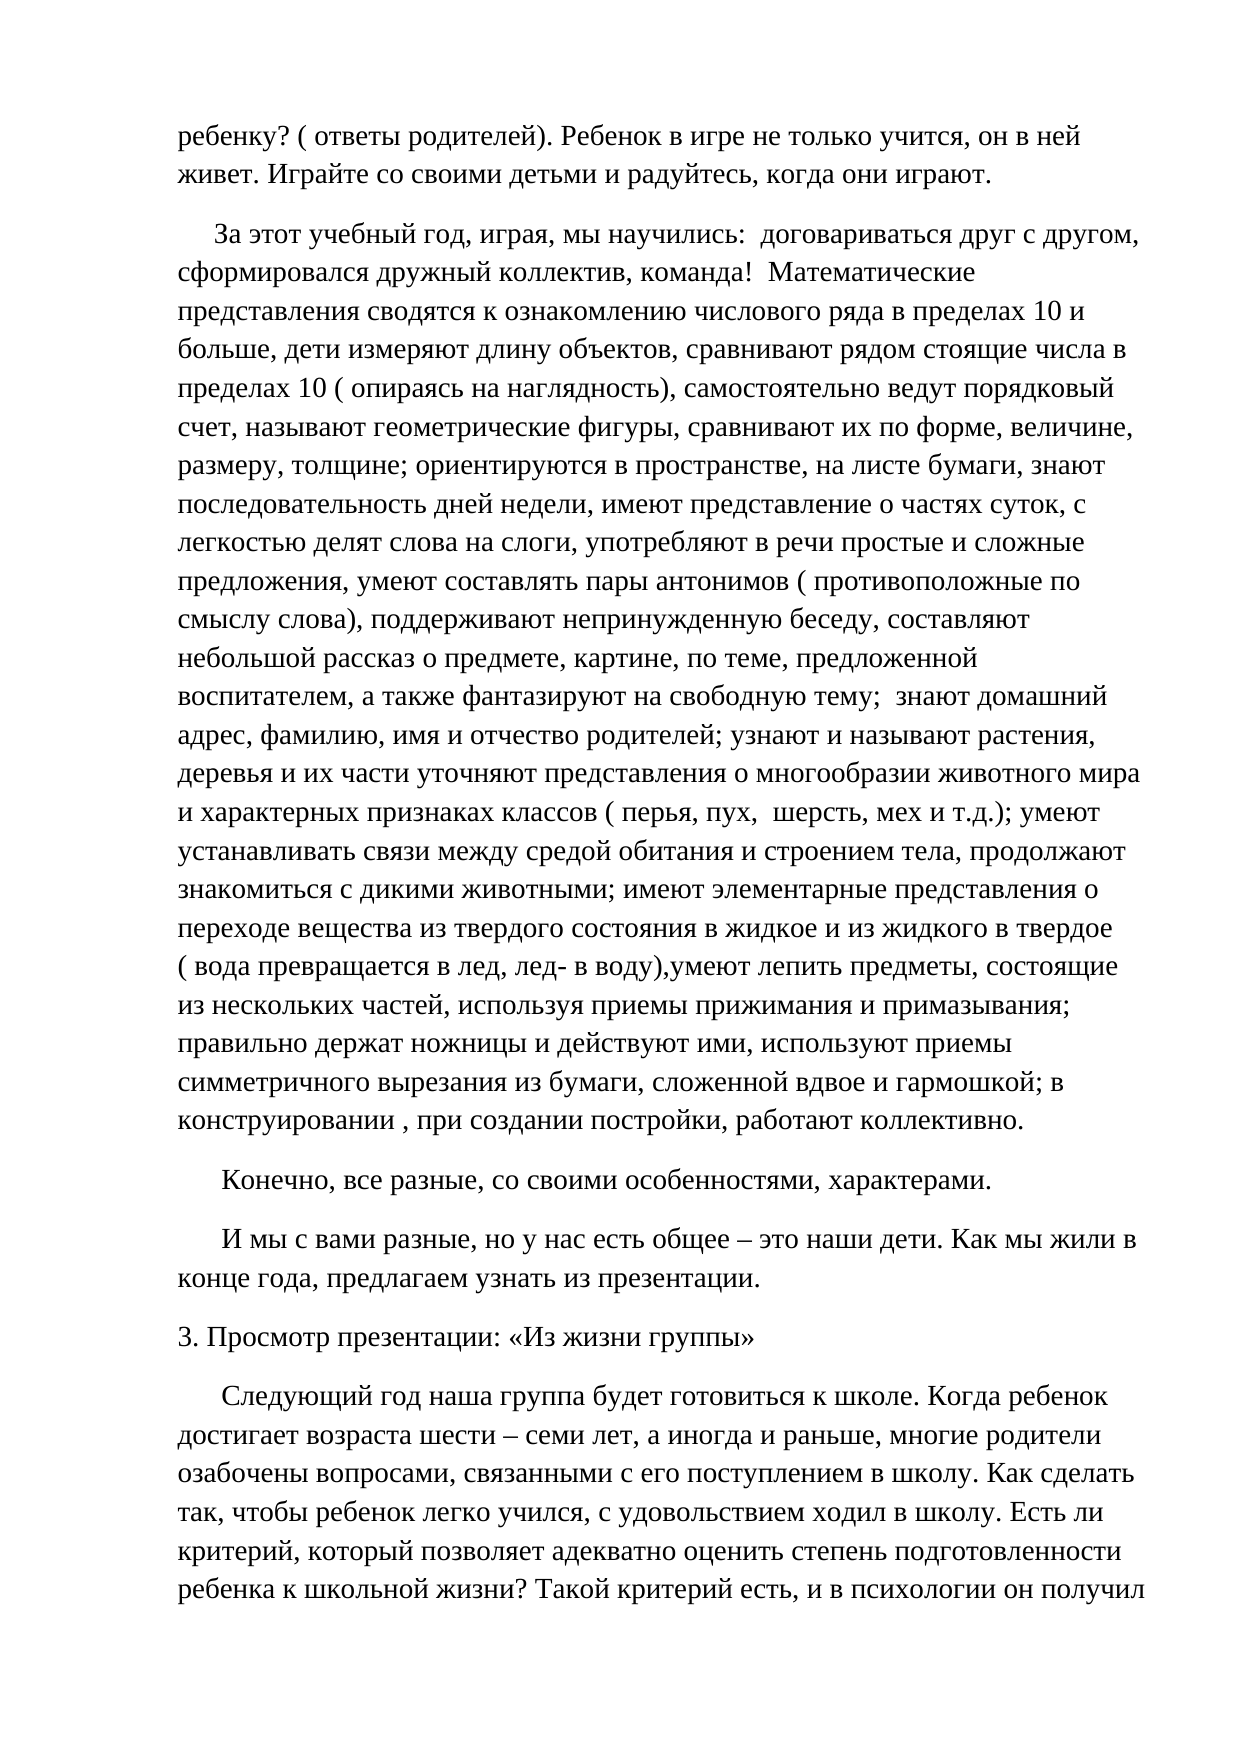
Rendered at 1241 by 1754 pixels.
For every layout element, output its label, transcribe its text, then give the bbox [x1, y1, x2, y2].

text 3. Просмотр презентации: «Из жизни группы» [177, 1319, 1152, 1353]
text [177, 118, 1152, 190]
text И мы с вами разные, но у нас есть общее – это наши дети. Как мы жили в конце года, предлагаем узнать из презентации. [177, 1221, 1152, 1293]
text За этот учебный год, играя, мы научились: договариваться друг с другом, сформировался дружный коллектив, команда! Математические представления сводятся к ознакомлению числового ряда в пределах 10 и больше, дети измеряют длину объектов, сравнивают рядом стоящие числа в пределах 10 ( опираясь на наглядность), самостоятельно ведут порядковый счет, называют геометрические фигуры, сравнивают их по форме, величине, размеру, толщине; ориентируются в пространстве, на листе бумаги, знают последовательность дней недели, имеют представление о частях суток, с легкостью делят слова на слоги, употребляют в речи простые и сложные предложения, умеют составлять пары антонимов ( противоположные по смыслу слова), поддерживают непринужденную беседу, составляют небольшой рассказ о предмете, картине, по теме, предложенной воспитателем, а также фантазируют на свободную тему; знают домашний адрес, фамилию, имя и отчество родителей; узнают и называют растения, деревья и их части уточняют представления о многообразии животного мира и характерных признаках классов ( перья, пух, шерсть, мех и т.д.); умеют устанавливать связи между средой обитания и строением тела, продолжают знакомиться с дикими животными; имеют элементарные представления о переходе вещества из твердого состояния в жидкое и из жидкого в твердое ( вода превращается в лед, лед- в воду),умеют лепить предметы, состоящие из нескольких частей, используя приемы прижимания и примазывания; правильно держат ножницы и действуют ими, используют приемы симметричного вырезания из бумаги, сложенной вдвое и гармошкой; в конструировании , при создании постройки, работают коллективно. [177, 216, 1152, 1136]
text Конечно, все разные, со своими особенностями, характерами. [177, 1162, 1152, 1195]
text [177, 1378, 1152, 1605]
